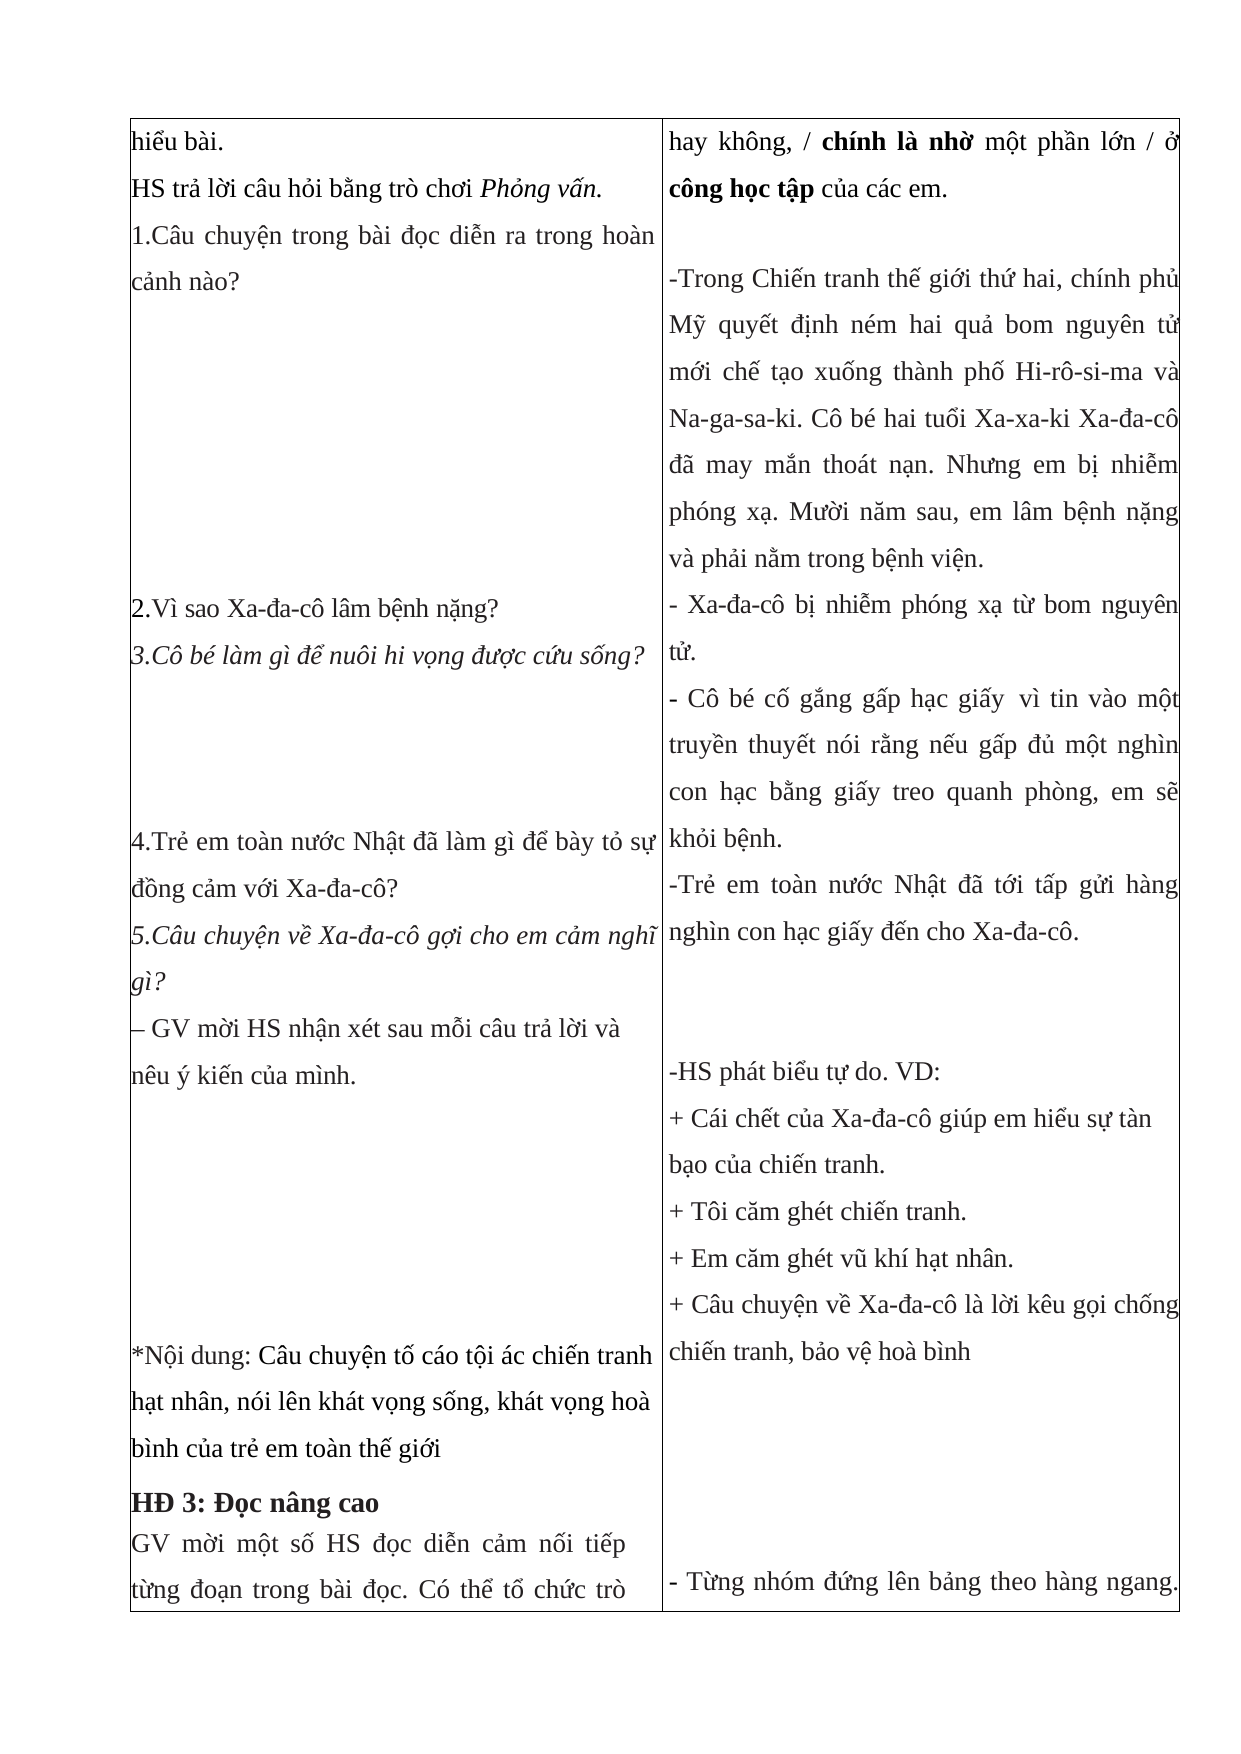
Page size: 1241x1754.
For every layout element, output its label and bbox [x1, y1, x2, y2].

table_cell [663, 119, 1179, 1611]
table_cell [131, 119, 662, 1611]
